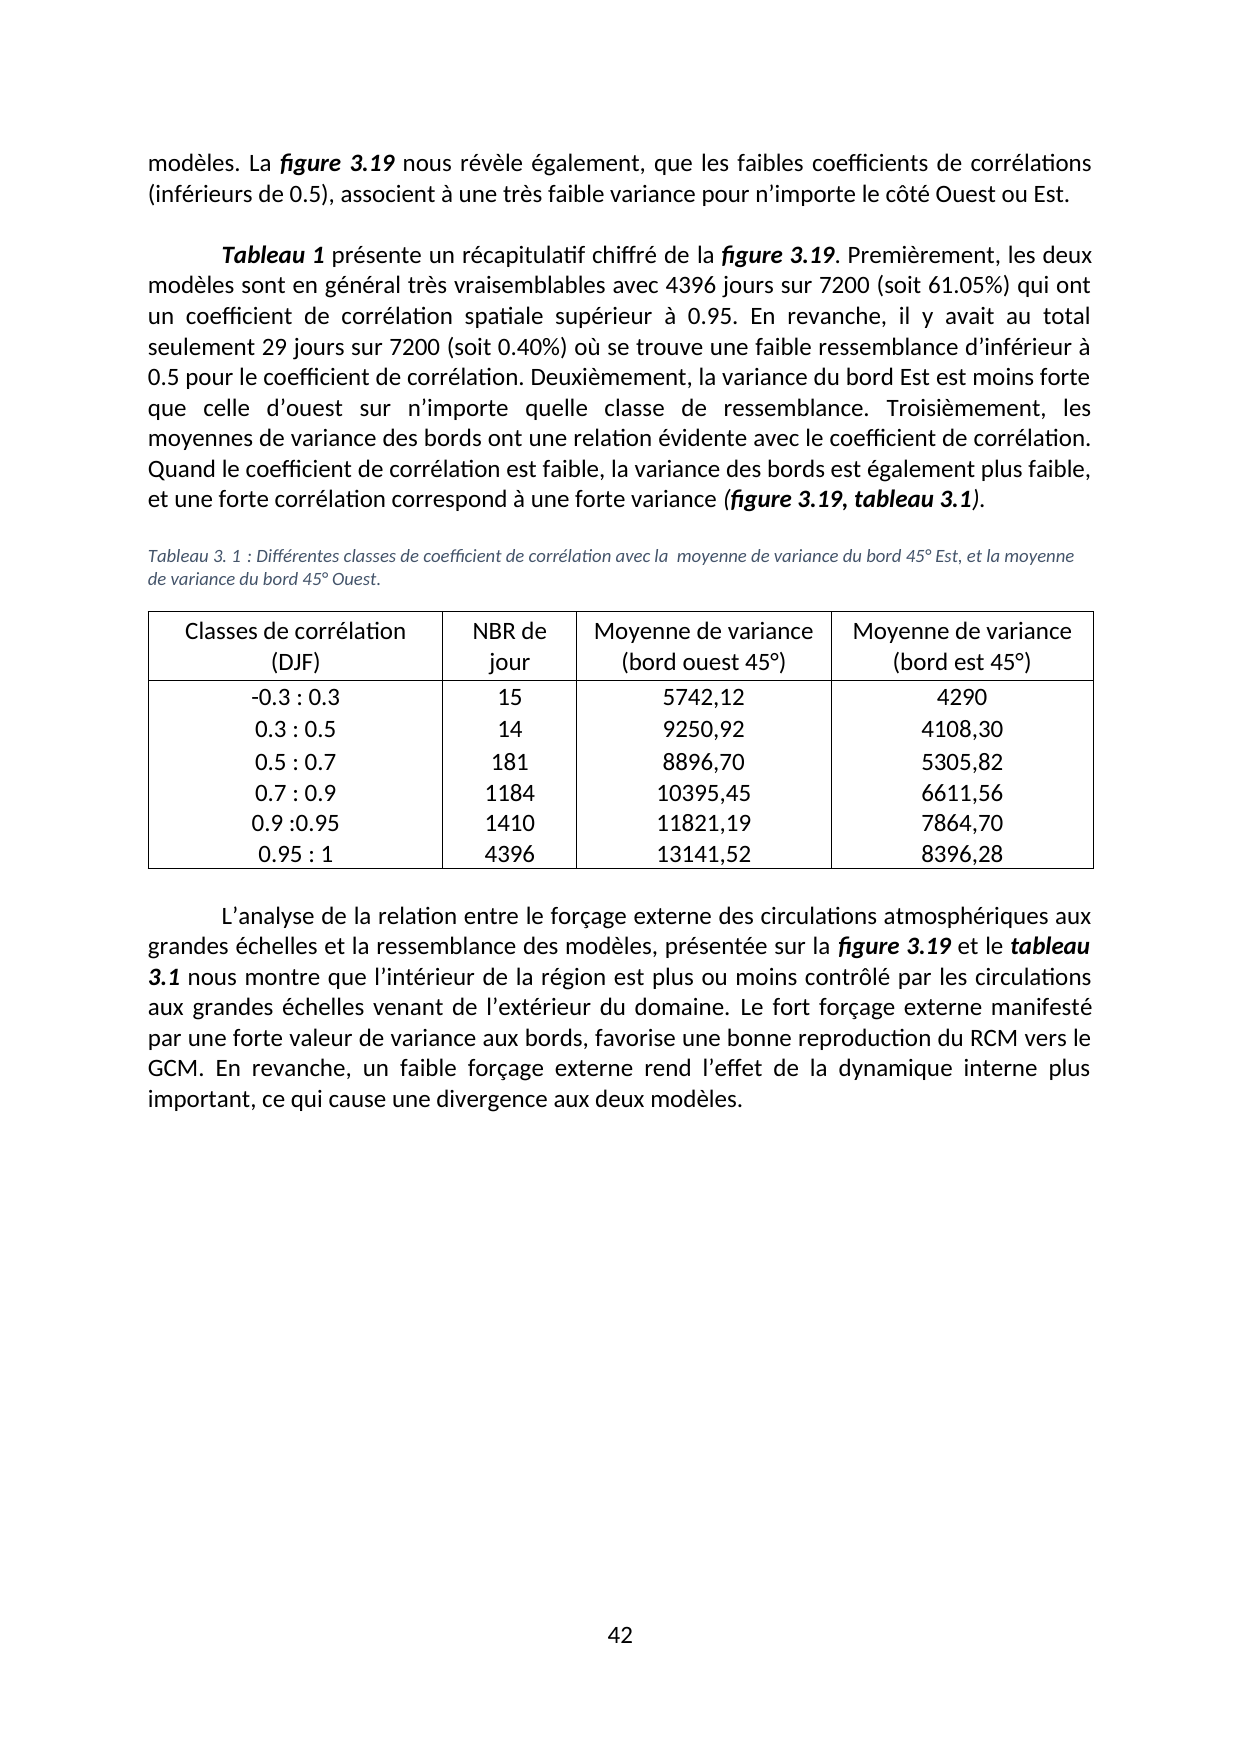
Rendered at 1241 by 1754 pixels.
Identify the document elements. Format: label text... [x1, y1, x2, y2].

table_cell 0.5 : 0.7 [149, 746, 442, 777]
table_header Classes de corrélation (DJF) [149, 612, 442, 680]
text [148, 148, 1093, 209]
table_cell 13141,52 [577, 838, 831, 868]
table_cell 8396,28 [832, 838, 1093, 868]
table_cell 0.9 :0.95 [149, 807, 442, 838]
table_cell 6611,56 [832, 777, 1093, 807]
table_cell 8896,70 [577, 746, 831, 777]
table_cell 4290 [832, 681, 1093, 711]
table_cell 14 [443, 711, 576, 746]
text L’analyse de la relation entre le forçage externe des circulations atmosphériques aux grandes échelles et la ressemblance des modèles, présentée sur la figure 3.19 et le tableau 3.1 nous montre que l’intérieur de la région est plus ou moins contrôlé par les circulations aux grandes échelles venant de l’extérieur du domaine. Le fort forçage externe manifesté par une forte valeur de variance aux bords, favorise une bonne reproduction du RCM vers le GCM. En revanche, un faible forçage externe rend l’effet de la dynamique interne plus important, ce qui cause une divergence aux deux modèles. [148, 900, 1093, 1113]
table_cell 1184 [443, 777, 576, 807]
table_header NBR de jour [443, 612, 576, 680]
table_cell 0.7 : 0.9 [149, 777, 442, 807]
table_cell 11821,19 [577, 807, 831, 838]
table_cell 5742,12 [577, 681, 831, 711]
table_cell 5305,82 [832, 746, 1093, 777]
table_cell 181 [443, 746, 576, 777]
table_cell 15 [443, 681, 576, 711]
table_cell 4396 [443, 838, 576, 868]
table_cell 0.95 : 1 [149, 838, 442, 868]
table_cell 1410 [443, 807, 576, 838]
table_cell 9250,92 [577, 711, 831, 746]
table_cell -0.3 : 0.3 [149, 681, 442, 711]
table_cell 4108,30 [832, 711, 1093, 746]
text Tableau 1 présente un récapitulatif chiffré de la figure 3.19. Premièrement, les deux modèles sont en général très vraisemblables avec 4396 jours sur 7200 (soit 61.05%) qui ont un coefficient de corrélation spatiale supérieur à 0.95. En revanche, il y avait au total seulement 29 jours sur 7200 (soit 0.40%) où se trouve une faible ressemblance d’inférieur à 0.5 pour le coefficient de corrélation. Deuxièmement, la variance du bord Est est moins forte que celle d’ouest sur n’importe quelle classe de ressemblance. Troisièmement, les moyennes de variance des bords ont une relation évidente avec le coefficient de corrélation. Quand le coefficient de corrélation est faible, la variance des bords est également plus faible, et une forte corrélation correspond à une forte variance (figure 3.19, tableau 3.1). [148, 239, 1093, 514]
table_header Moyenne de variance (bord est 45°) [832, 612, 1093, 680]
table_cell 10395,45 [577, 777, 831, 807]
table_cell 7864,70 [832, 807, 1093, 838]
table_header Moyenne de variance (bord ouest 45°) [577, 612, 831, 680]
table_cell 0.3 : 0.5 [149, 711, 442, 746]
